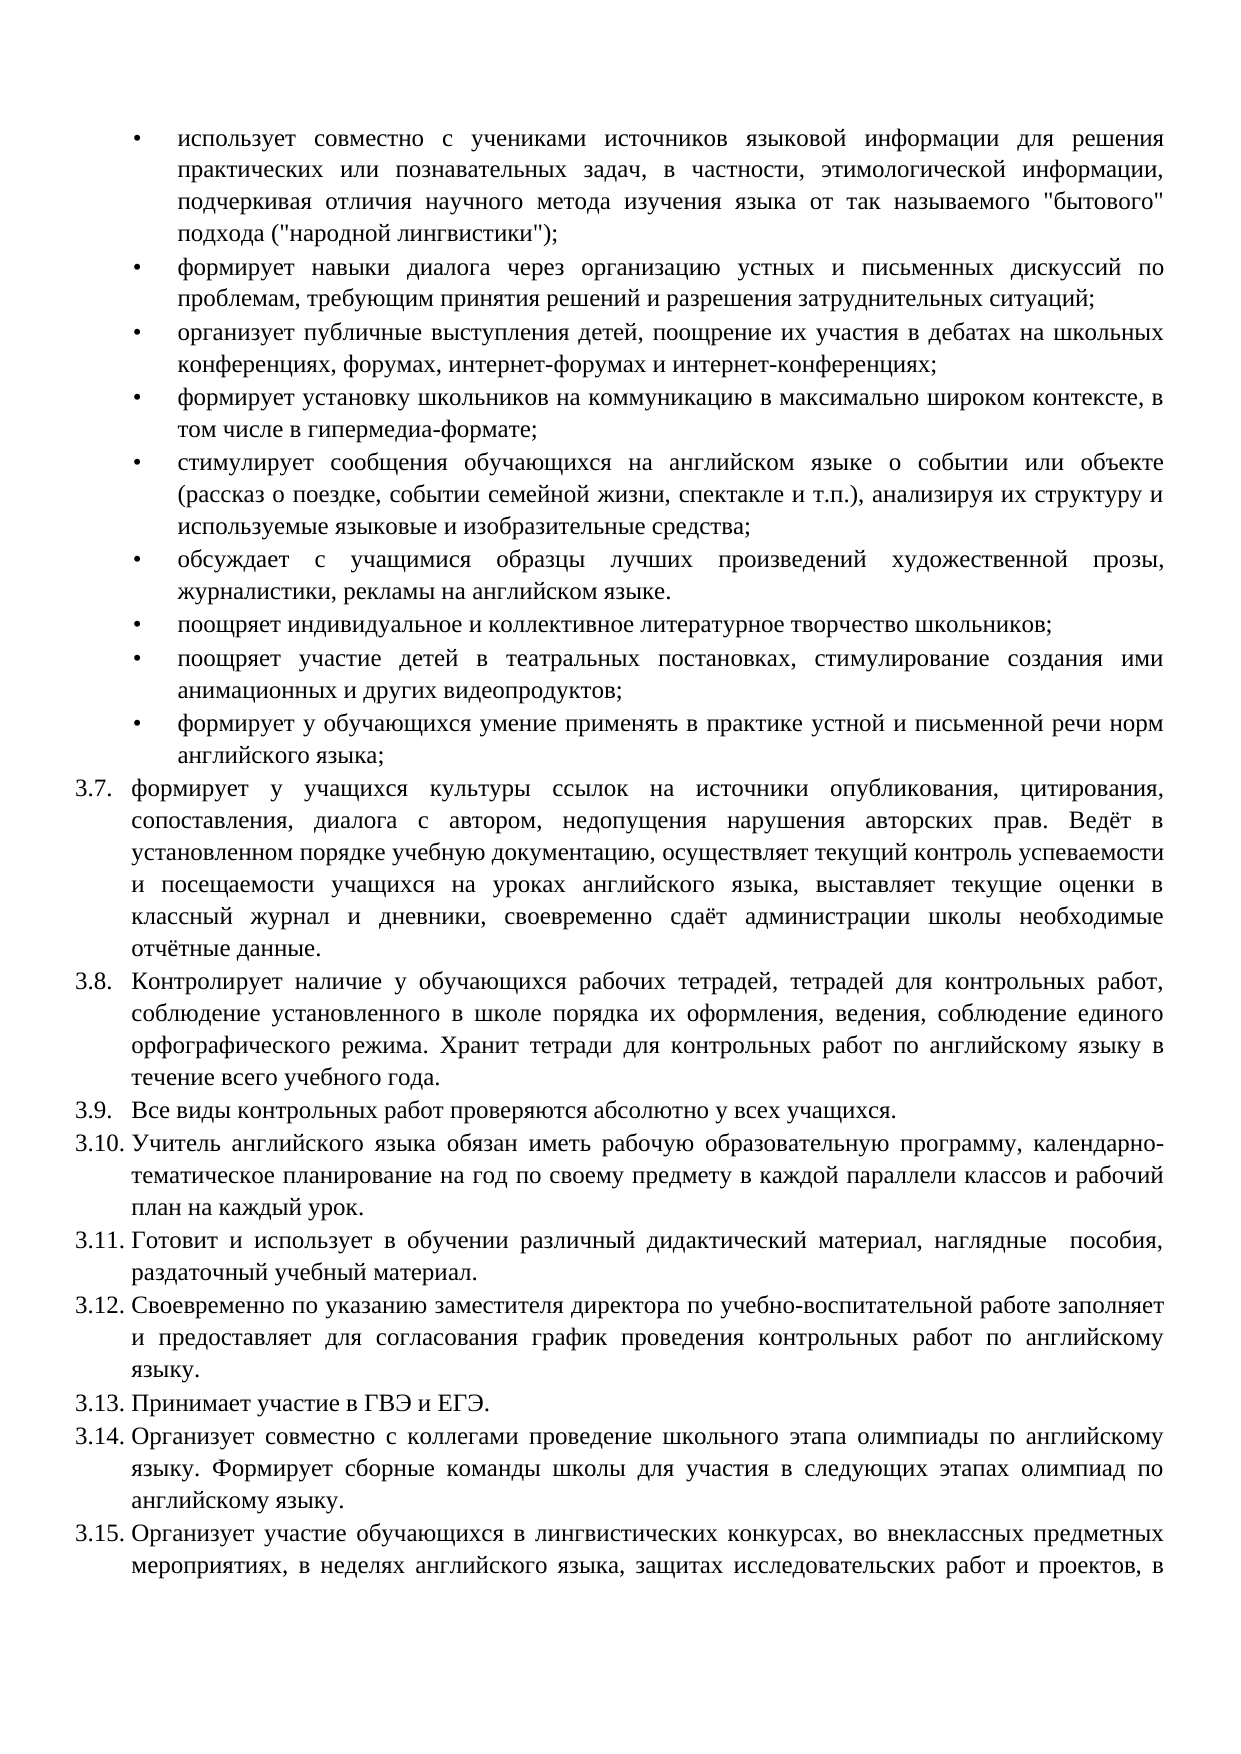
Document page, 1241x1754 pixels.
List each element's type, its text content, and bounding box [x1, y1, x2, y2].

list организует публичные выступления детей, поощрение их участия в дебатах на школьных конференциях, форумах, интернет-форумах и интернет-конференциях; [133, 317, 1165, 377]
list Все виды контрольных работ проверяются абсолютно у всех учащихся. [75, 1095, 1165, 1124]
list формирует у учащихся культуры ссылок на источники опубликования, цитирования, сопоставления, диалога с автором, недопущения нарушения авторских прав. Ведёт в установленном порядке учебную документацию, осуществляет текущий контроль успеваемости и посещаемости учащихся на уроках английского языка, выставляет текущие оценки в классный журнал и дневники, своевременно сдаёт администрации школы необходимые отчётные данные. [75, 773, 1165, 961]
list обсуждает с учащимися образцы лучших произведений художественной прозы, журналистики, рекламы на английском языке. [133, 544, 1165, 605]
list формирует установку школьников на коммуникацию в максимально широком контексте, в том числе в гипермедиа-формате; [133, 382, 1165, 443]
list стимулирует сообщения обучающихся на английском языке о событии или объекте (рассказ о поездке, событии семейной жизни, спектакле и т.п.), анализируя их структуру и используемые языковые и изобразительные средства; [133, 447, 1165, 540]
list Своевременно по указанию заместителя директора по учебно-воспитательной работе заполняет и предоставляет для согласования график проведения контрольных работ по английскому языку. [75, 1291, 1165, 1383]
list Контролирует наличие у обучающихся рабочих тетрадей, тетрадей для контрольных работ, соблюдение установленного в школе порядка их оформления, ведения, соблюдение единого орфографического режима. Хранит тетради для контрольных работ по английскому языку в течение всего учебного года. [75, 966, 1165, 1090]
list формирует навыки диалога через организацию устных и письменных дискуссий по проблемам, требующим принятия решений и разрешения затруднительных ситуаций; [133, 252, 1165, 312]
list поощряет участие детей в театральных постановках, стимулирование создания ими анимационных и других видеопродуктов; [133, 643, 1165, 703]
list Принимает участие в ГВЭ и ЕГЭ. [75, 1388, 1165, 1416]
list поощряет индивидуальное и коллективное литературное творчество школьников; [133, 609, 1165, 638]
list использует совместно с учениками источников языковой информации для решения практических или познавательных задач, в частности, этимологической информации, подчеркивая отличия научного метода изучения языка от так называемого "бытового" подхода ("народной лингвистики"); [133, 123, 1165, 247]
list формирует у обучающихся умение применять в практике устной и письменной речи норм английского языка; [133, 708, 1165, 769]
list Готовит и использует в обучении различный дидактический материал, наглядные пособия, раздаточный учебный материал. [75, 1225, 1165, 1286]
list Организует совместно с коллегами проведение школьного этапа олимпиады по английскому языку. Формирует сборные команды школы для участия в следующих этапах олимпиад по английскому языку. [75, 1421, 1165, 1513]
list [75, 1518, 1165, 1579]
list Учитель английского языка обязан иметь рабочую образовательную программу, календарно-тематическое планирование на год по своему предмету в каждой параллели классов и рабочий план на каждый урок. [75, 1128, 1165, 1221]
